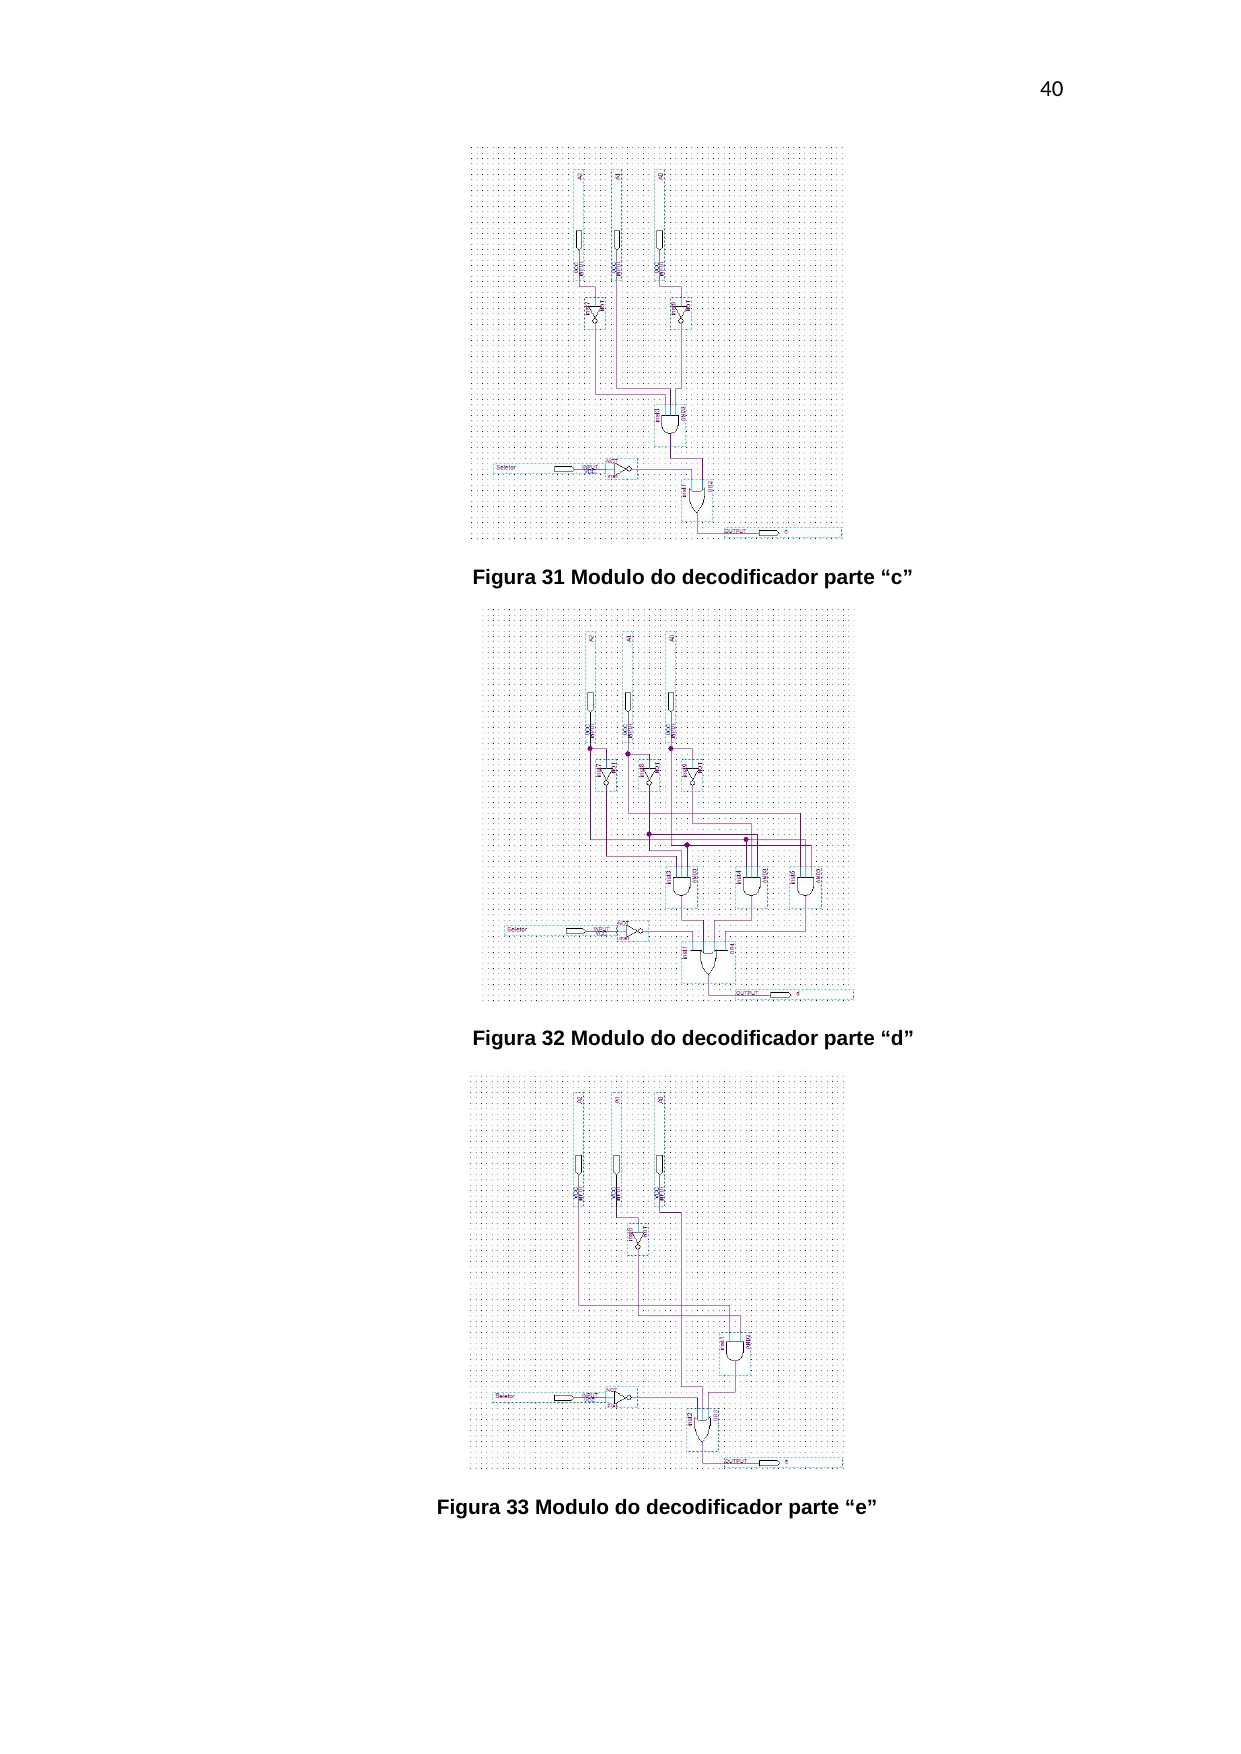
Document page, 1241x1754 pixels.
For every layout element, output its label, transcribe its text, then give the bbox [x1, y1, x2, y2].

picture [470, 1071, 844, 1470]
text Figura 33 Modulo do decodificador parte “e” [177, 1494, 1063, 1518]
picture [482, 609, 855, 1002]
text Figura 31 Modulo do decodificador parte “c” [398, 565, 1063, 589]
picture [471, 147, 843, 540]
text Figura 32 Modulo do decodificador parte “d” [398, 1026, 1063, 1050]
